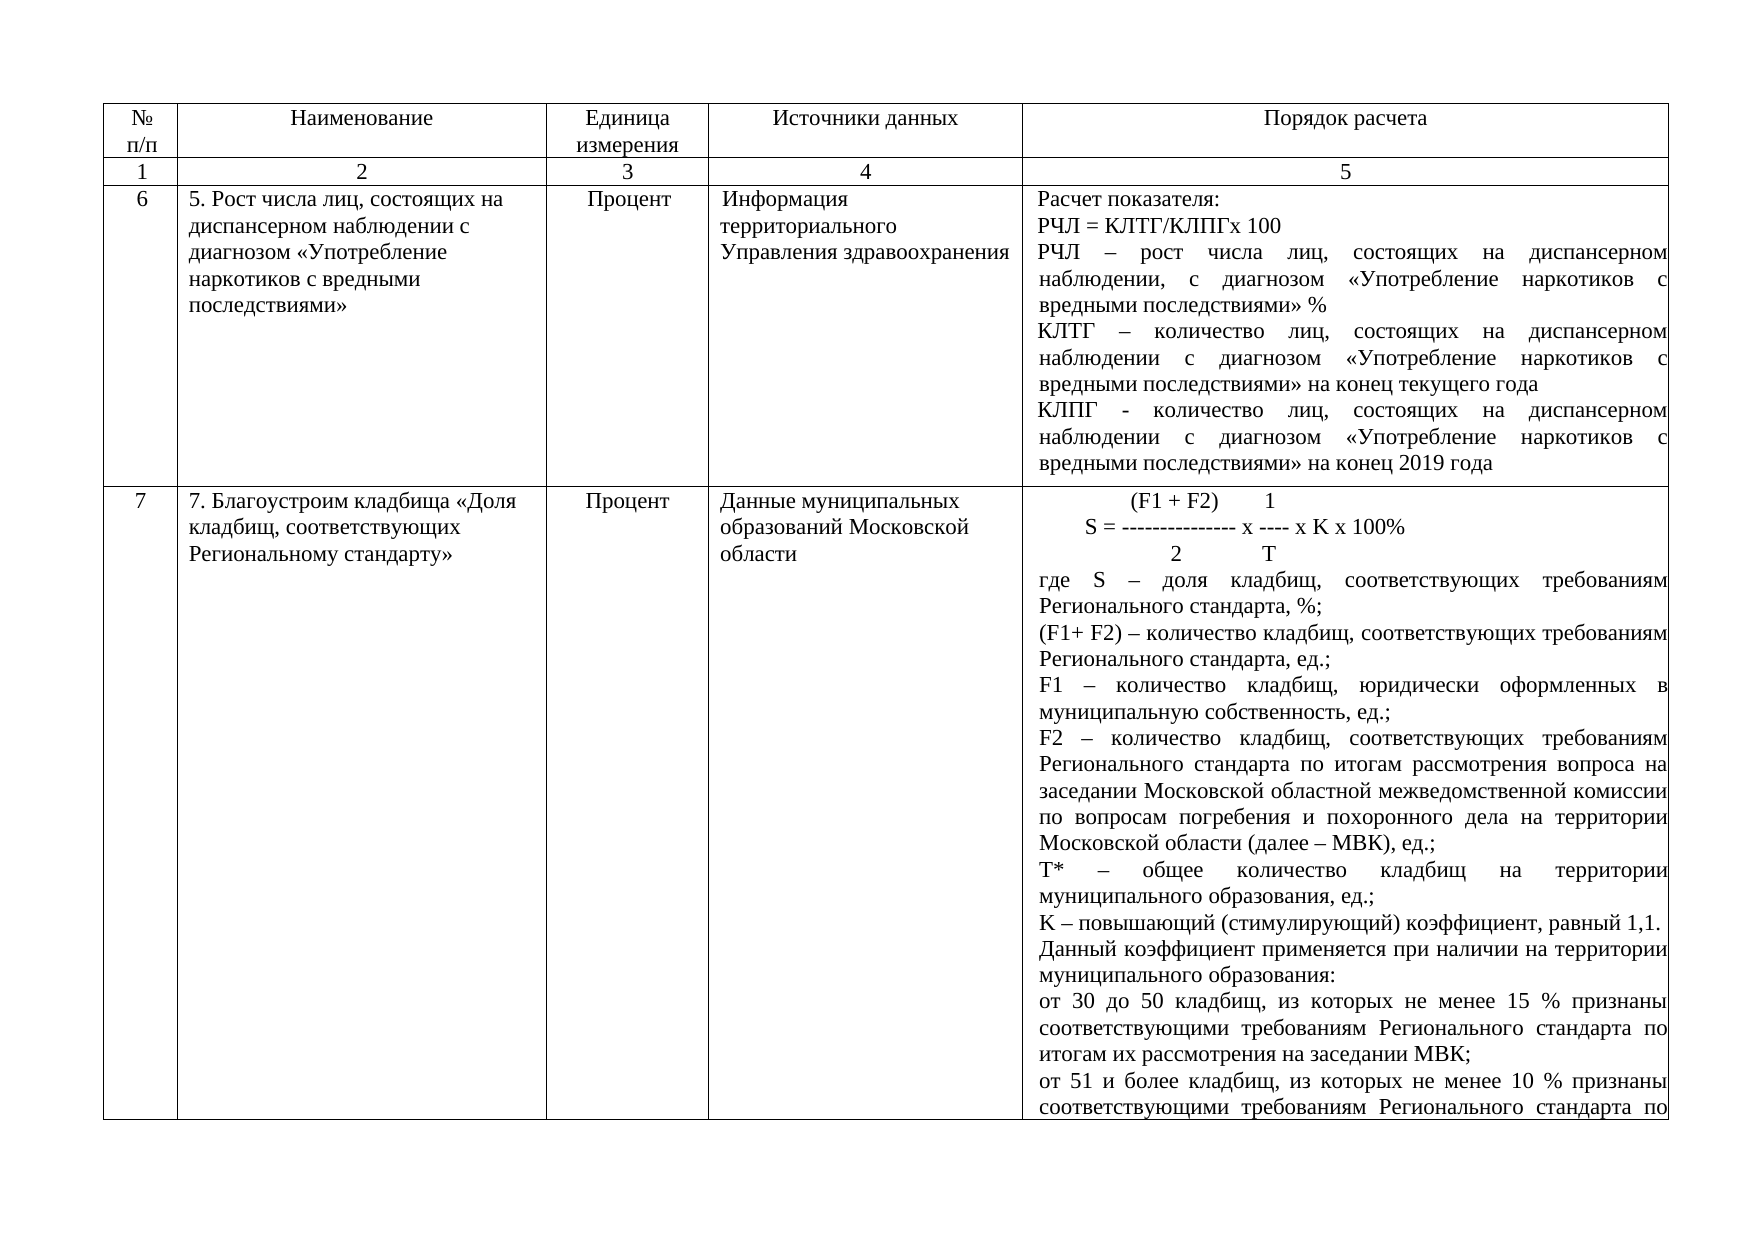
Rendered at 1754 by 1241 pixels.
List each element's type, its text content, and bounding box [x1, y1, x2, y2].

table_cell Информация территориального Управления здравоохранения [709, 186, 1022, 486]
table_header Наименование [178, 104, 546, 157]
table_cell Процент [547, 186, 708, 486]
table_header Источники данных [709, 104, 1022, 157]
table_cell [178, 487, 546, 1119]
table_cell 4 [709, 158, 1022, 184]
table_cell 5 [1023, 158, 1668, 184]
table_header № п/п [104, 104, 177, 157]
table_cell Расчет показателя: РЧЛ = КЛТГ/КЛПГх 100 РЧЛ – рост числа лиц, состоящих на диспансерном наблюдении, с диагнозом «Употребление наркотиков с вредными последствиями» % КЛТГ – количество лиц, состоящих на диспансерном наблюдении с диагнозом «Употребление наркотиков с вредными последствиями» на конец текущего года КЛПГ - количество лиц, состоящих на диспансерном наблюдении с диагнозом «Употребление наркотиков с вредными последствиями» на конец 2019 года [1023, 186, 1668, 486]
table_cell 2 [178, 158, 546, 184]
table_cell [1023, 487, 1668, 1119]
table_cell 3 [547, 158, 708, 184]
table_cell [709, 487, 1022, 1119]
table_cell Процент [547, 487, 708, 1119]
table_cell 5. Рост числа лиц, состоящих на диспансерном наблюдении с диагнозом «Употребление наркотиков с вредными последствиями» [178, 186, 546, 486]
table_header Порядок расчета [1023, 104, 1668, 157]
table_cell 7 [104, 487, 177, 1119]
table_cell 6 [104, 186, 177, 486]
table_header Единица измерения [547, 104, 708, 157]
table_cell 1 [104, 158, 177, 184]
